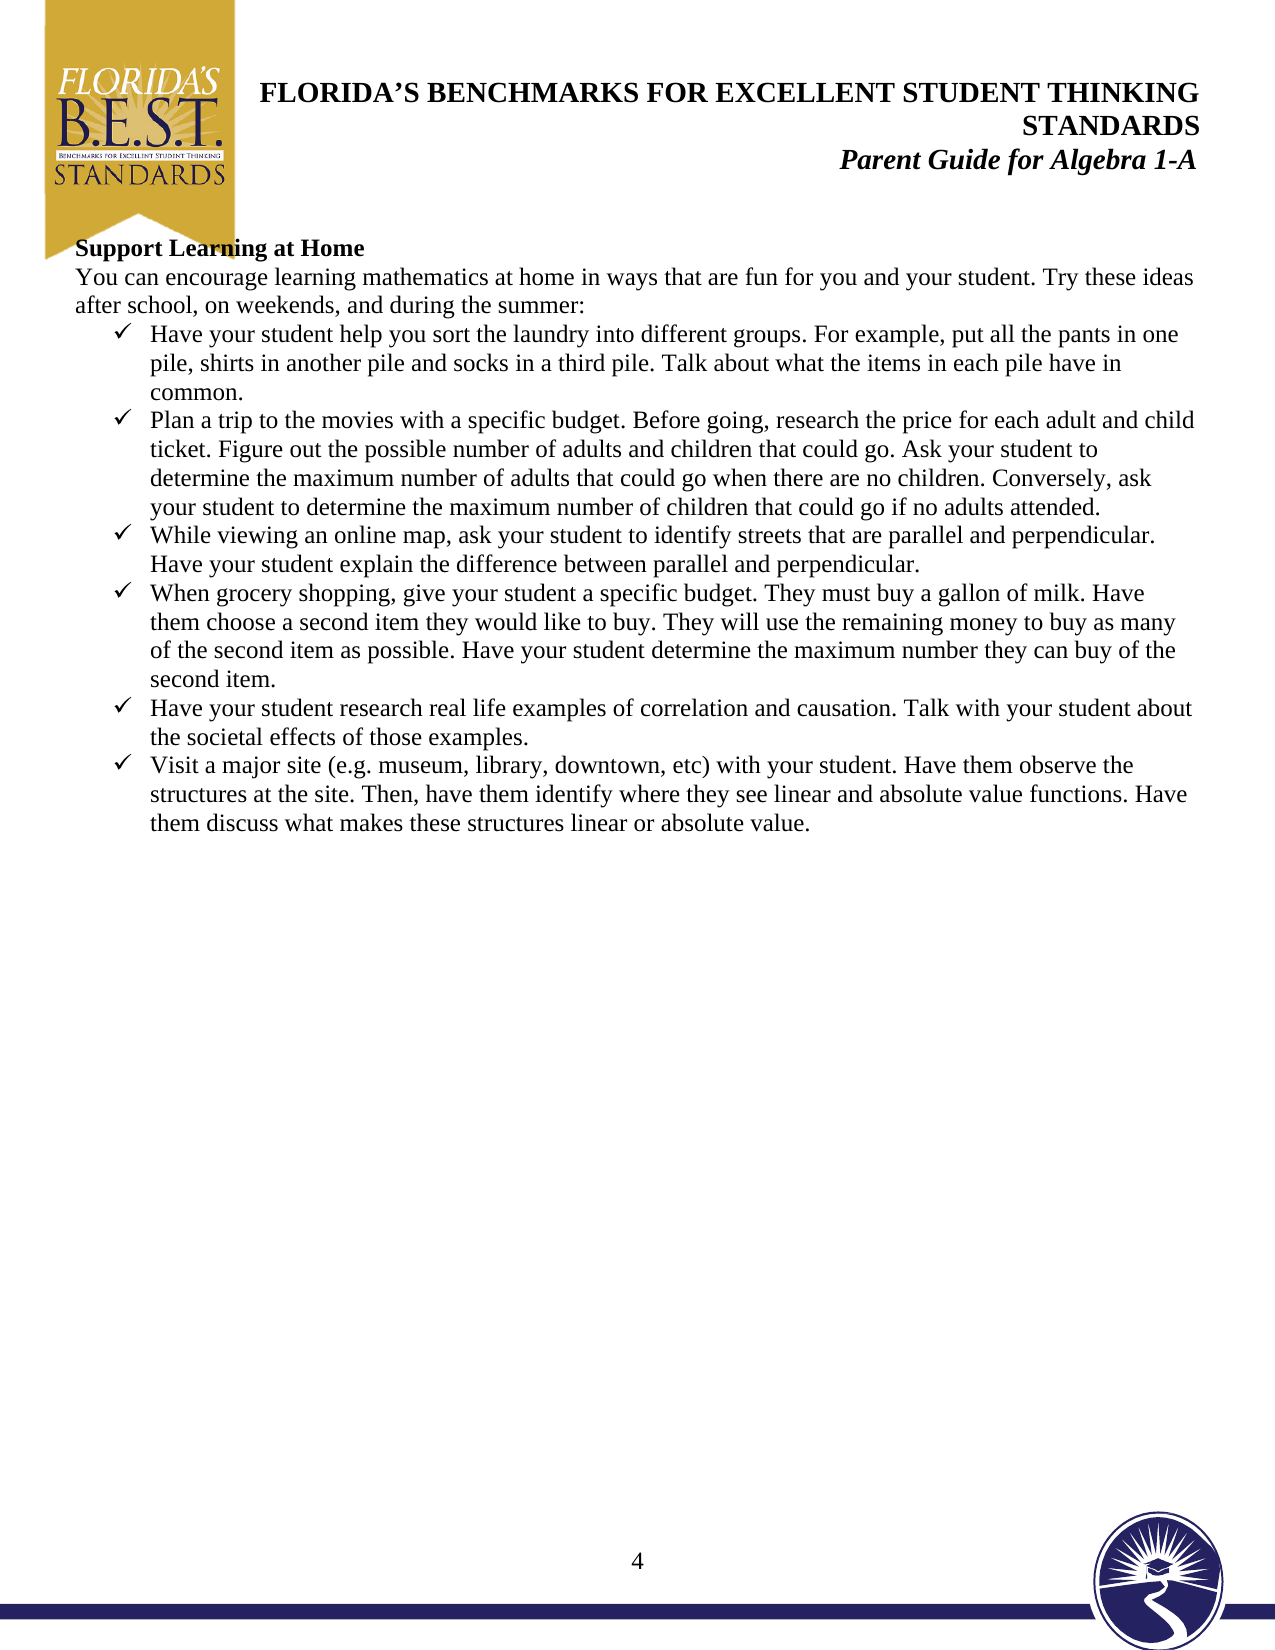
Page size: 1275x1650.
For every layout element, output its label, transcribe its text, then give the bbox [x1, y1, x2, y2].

list Plan a trip to the movies with a specific budget. Before going, research the price for each adult and child ticket. Figure out the possible number of adults and children that could go. Ask your student to determine the maximum number of adults that could go when there are no children. Conversely, ask your student to determine the maximum number of children that could go if no adults attended. [112, 406, 1200, 521]
list While viewing an online map, ask your student to identify streets that are parallel and perpendicular. Have your student explain the difference between parallel and perpendicular. [112, 521, 1200, 578]
text Support Learning at Home [75, 233, 1200, 262]
list Have your student help you sort the laundry into different groups. For example, put all the pants in one pile, shirts in another pile and socks in a third pile. Talk about what the items in each pile have in common. [112, 319, 1200, 406]
list When grocery shopping, give your student a specific budget. They must buy a gallon of milk. Have them choose a second item they would like to buy. They will use the remaining money to buy as many of the second item as possible. Have your student determine the maximum number they can buy of the second item. [112, 578, 1200, 693]
picture [16, 0, 253, 281]
picture [1142, 1558, 1174, 1579]
list Visit a major site (e.g. museum, library, downtown, etc) with your student. Have them observe the structures at the site. Then, have them identify where they see linear and absolute value functions. Have them discuss what makes these structures linear or absolute value. [112, 751, 1200, 837]
text You can encourage learning mathematics at home in ways that are fun for you and your student. Try these ideas after school, on weekends, and during the summer: [75, 262, 1200, 319]
list Have your student research real life examples of correlation and causation. Talk with your student about the societal effects of those examples. [112, 693, 1200, 751]
